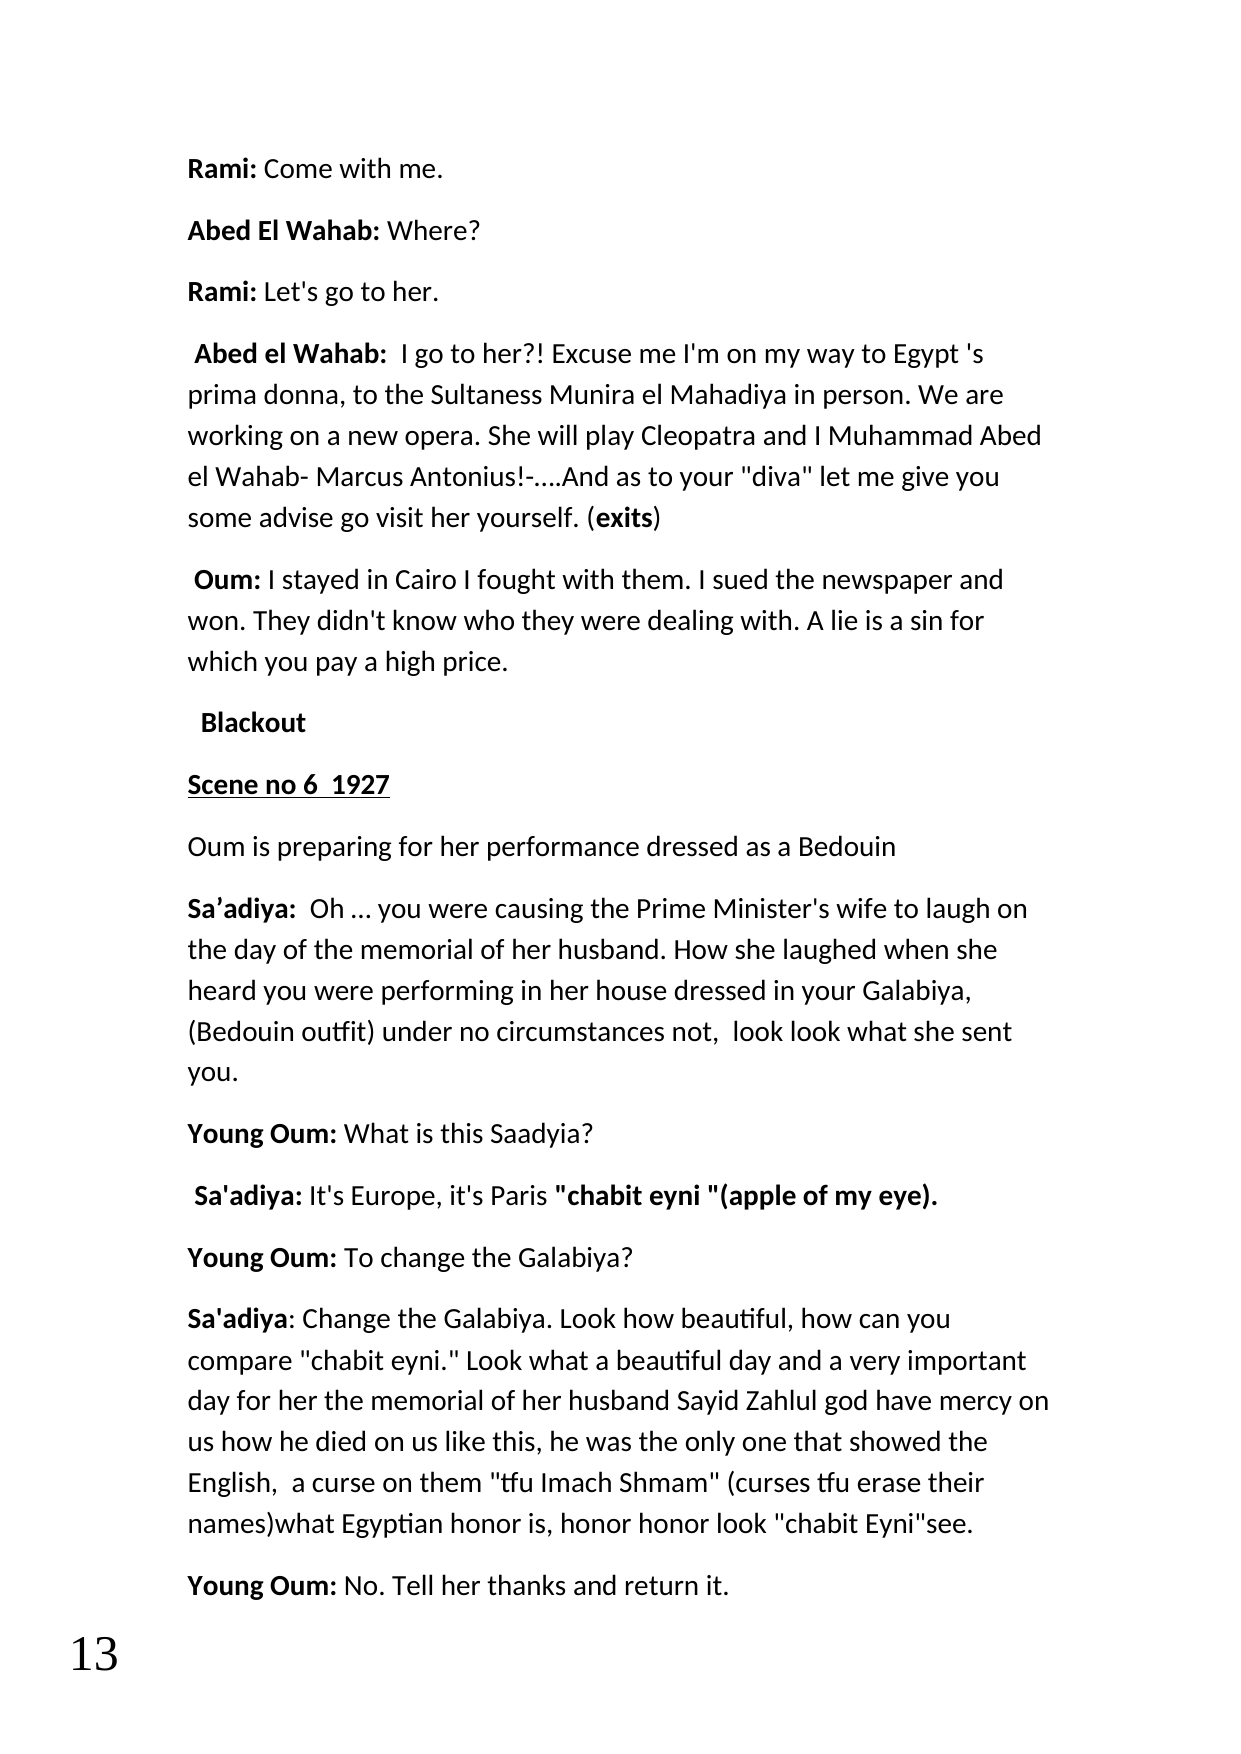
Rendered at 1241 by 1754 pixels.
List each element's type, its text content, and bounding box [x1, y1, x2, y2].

text Abed el Wahab: I go to her?! Excuse me I'm on my way to Egypt 's prima donna, to the Sultaness Munira el Mahadiya in person. We are working on a new opera. She will play Cleopatra and I Muhammad Abed el Wahab- Marcus Antonius!-….And as to your "diva" let me give you some advise go visit her yourself. (exits) [187, 335, 1053, 535]
text Young Oum: No. Tell her thanks and return it. [187, 1567, 1053, 1603]
text Young Oum: What is this Saadyia? [187, 1115, 1053, 1151]
text Oum is preparing for her performance dressed as a Bedouin [187, 828, 1053, 864]
text Abed El Wahab: Where? [187, 212, 1053, 247]
text Sa’adiya: Oh … you were causing the Prime Minister's wife to laugh on the day of the memorial of her husband. How she laughed when she heard you were performing in her house dressed in your Galabiya,(Bedouin outfit) under no circumstances not, look look what she sent you. [187, 890, 1053, 1089]
text Rami: Let's go to her. [187, 273, 1053, 309]
text Scene no 6 1927 [187, 766, 1053, 802]
text Blackout [187, 704, 1053, 740]
text Sa'adiya: It's Europe, it's Paris "chabit eyni "(apple of my eye). [187, 1177, 1053, 1213]
text Rami: Come with me. [187, 150, 1053, 186]
text Oum: I stayed in Cairo I fought with them. I sued the newspaper and won. They didn't know who they were dealing with. A lie is a sin for which you pay a high price. [187, 561, 1053, 678]
text Young Oum: To change the Galabiya? [187, 1239, 1053, 1274]
text Sa'adiya: Change the Galabiya. Look how beautiful, how can you compare "chabit eyni." Look what a beautiful day and a very important day for her the memorial of her husband Sayid Zahlul god have mercy on us how he died on us like this, he was the only one that showed the English, a curse on them "tfu Imach Shmam" (curses tfu erase their names)what Egyptian honor is, honor honor look "chabit Eyni"see. [187, 1301, 1053, 1541]
